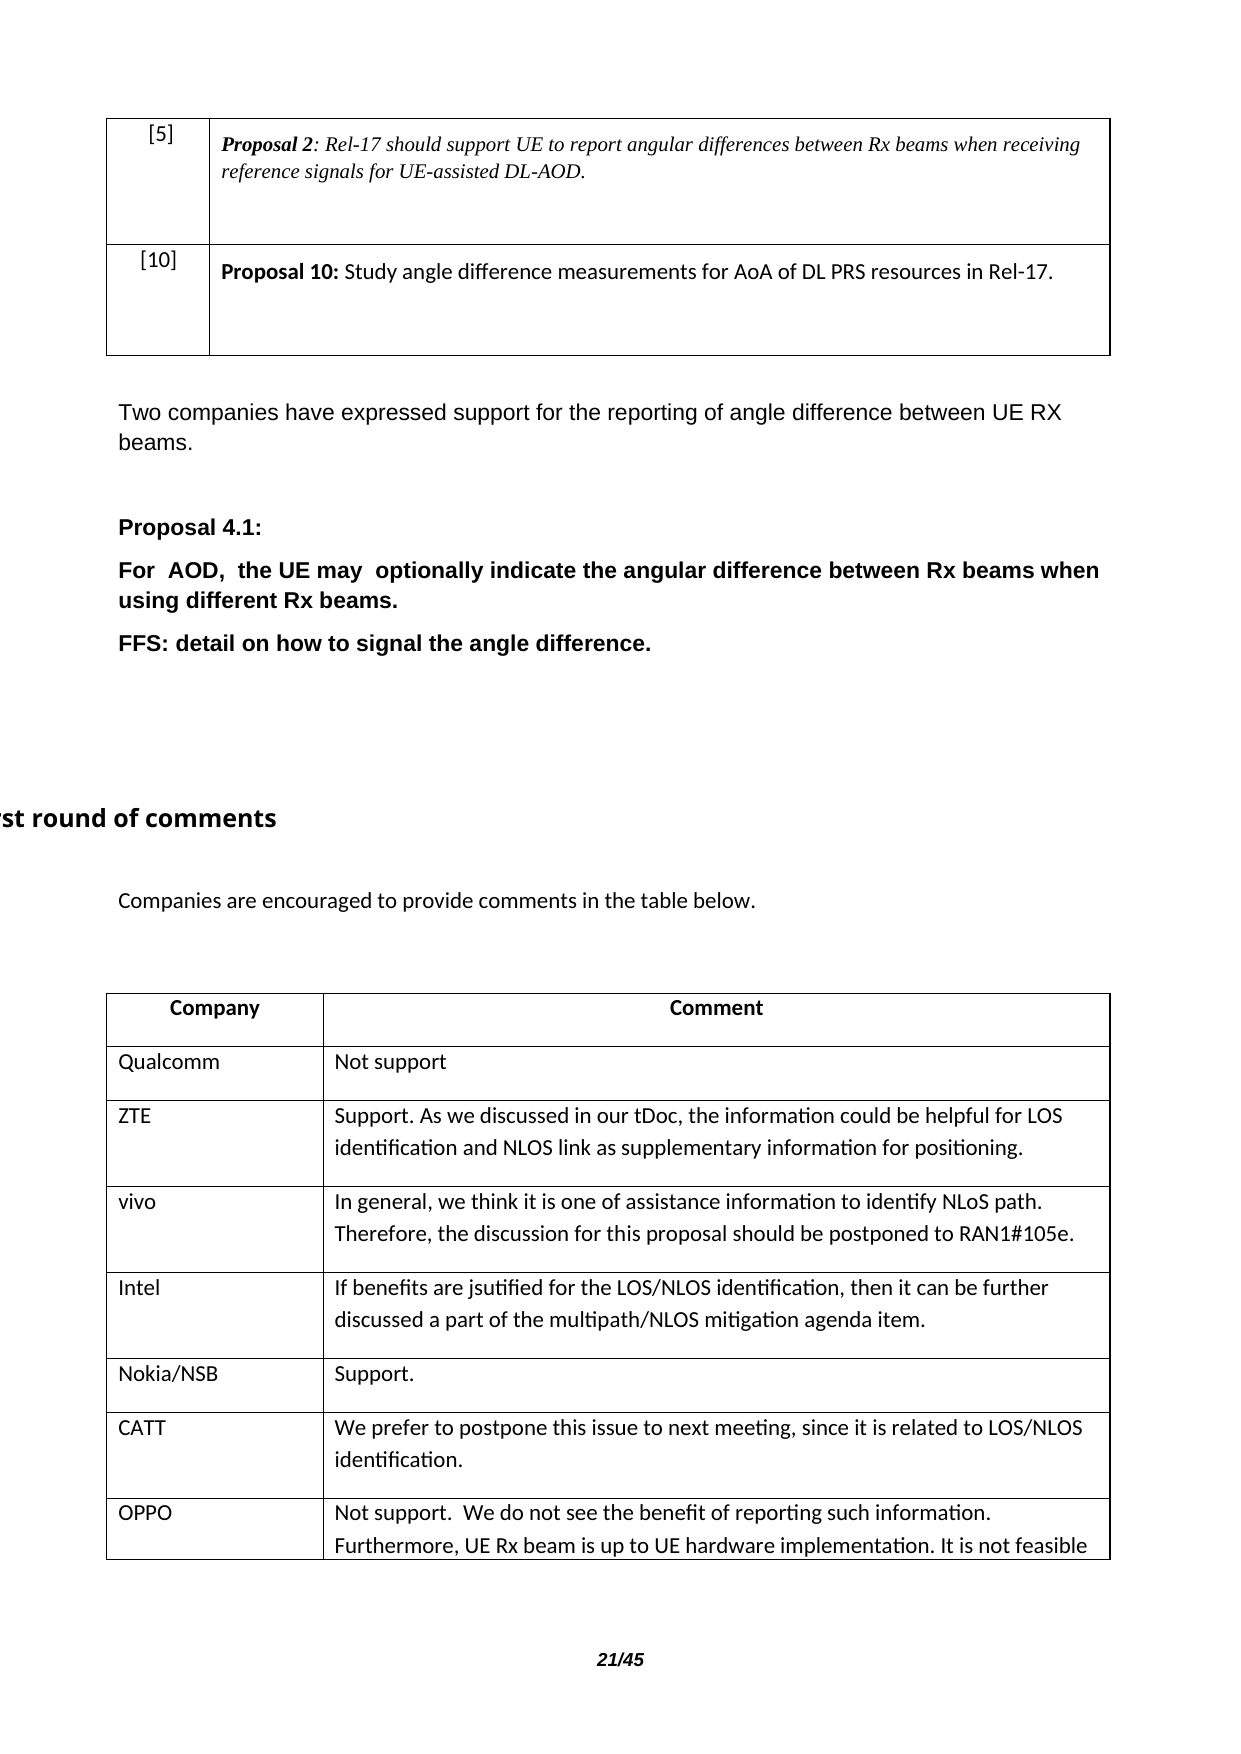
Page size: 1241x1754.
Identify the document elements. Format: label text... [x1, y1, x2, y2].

table_cell Qualcomm [107, 1047, 323, 1100]
text Proposal 4.1: [118, 514, 1122, 540]
subtitle First round of comments [0, 801, 1122, 834]
text FFS: detail on how to signal the angle difference. [118, 630, 1122, 656]
table_cell Support. As we discussed in our tDoc, the information could be helpful for LOS identification and NLOS link as supplementary information for positioning. [324, 1101, 1109, 1186]
table_cell If benefits are jsutified for the LOS/NLOS identification, then it can be further discussed a part of the multipath/NLOS mitigation agenda item. [324, 1273, 1109, 1358]
table_cell Proposal 10: Study angle difference measurements for AoA of DL PRS resources in Rel-17. [210, 245, 1109, 355]
text Companies are encouraged to provide comments in the table below. [118, 886, 1122, 914]
table_header Comment [324, 994, 1109, 1046]
table_cell vivo [107, 1187, 323, 1272]
table_cell In general, we think it is one of assistance information to identify NLoS path. Therefore, the discussion for this proposal should be postponed to RAN1#105e. [324, 1187, 1109, 1272]
table_cell [10] [107, 245, 209, 355]
table_cell Not support [324, 1047, 1109, 1100]
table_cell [324, 1499, 1109, 1559]
table_cell OPPO [107, 1499, 323, 1559]
table_cell We prefer to postpone this issue to next meeting, since it is related to LOS/NLOS identification. [324, 1413, 1109, 1497]
text Two companies have expressed support for the reporting of angle difference between UE RX beams. [118, 398, 1122, 455]
text For AOD, the UE may optionally indicate the angular difference between Rx beams when using different Rx beams. [118, 557, 1122, 613]
table_cell Intel [107, 1273, 323, 1358]
table_cell Proposal 2: Rel-17 should support UE to report angular differences between Rx beams when receiving reference signals for UE-assisted DL-AOD. [210, 119, 1109, 244]
table_cell CATT [107, 1413, 323, 1497]
table_cell ZTE [107, 1101, 323, 1186]
table_cell [5] [107, 119, 209, 244]
table_cell Nokia/NSB [107, 1359, 323, 1412]
table_cell Support. [324, 1359, 1109, 1412]
table_header Company [107, 994, 323, 1046]
